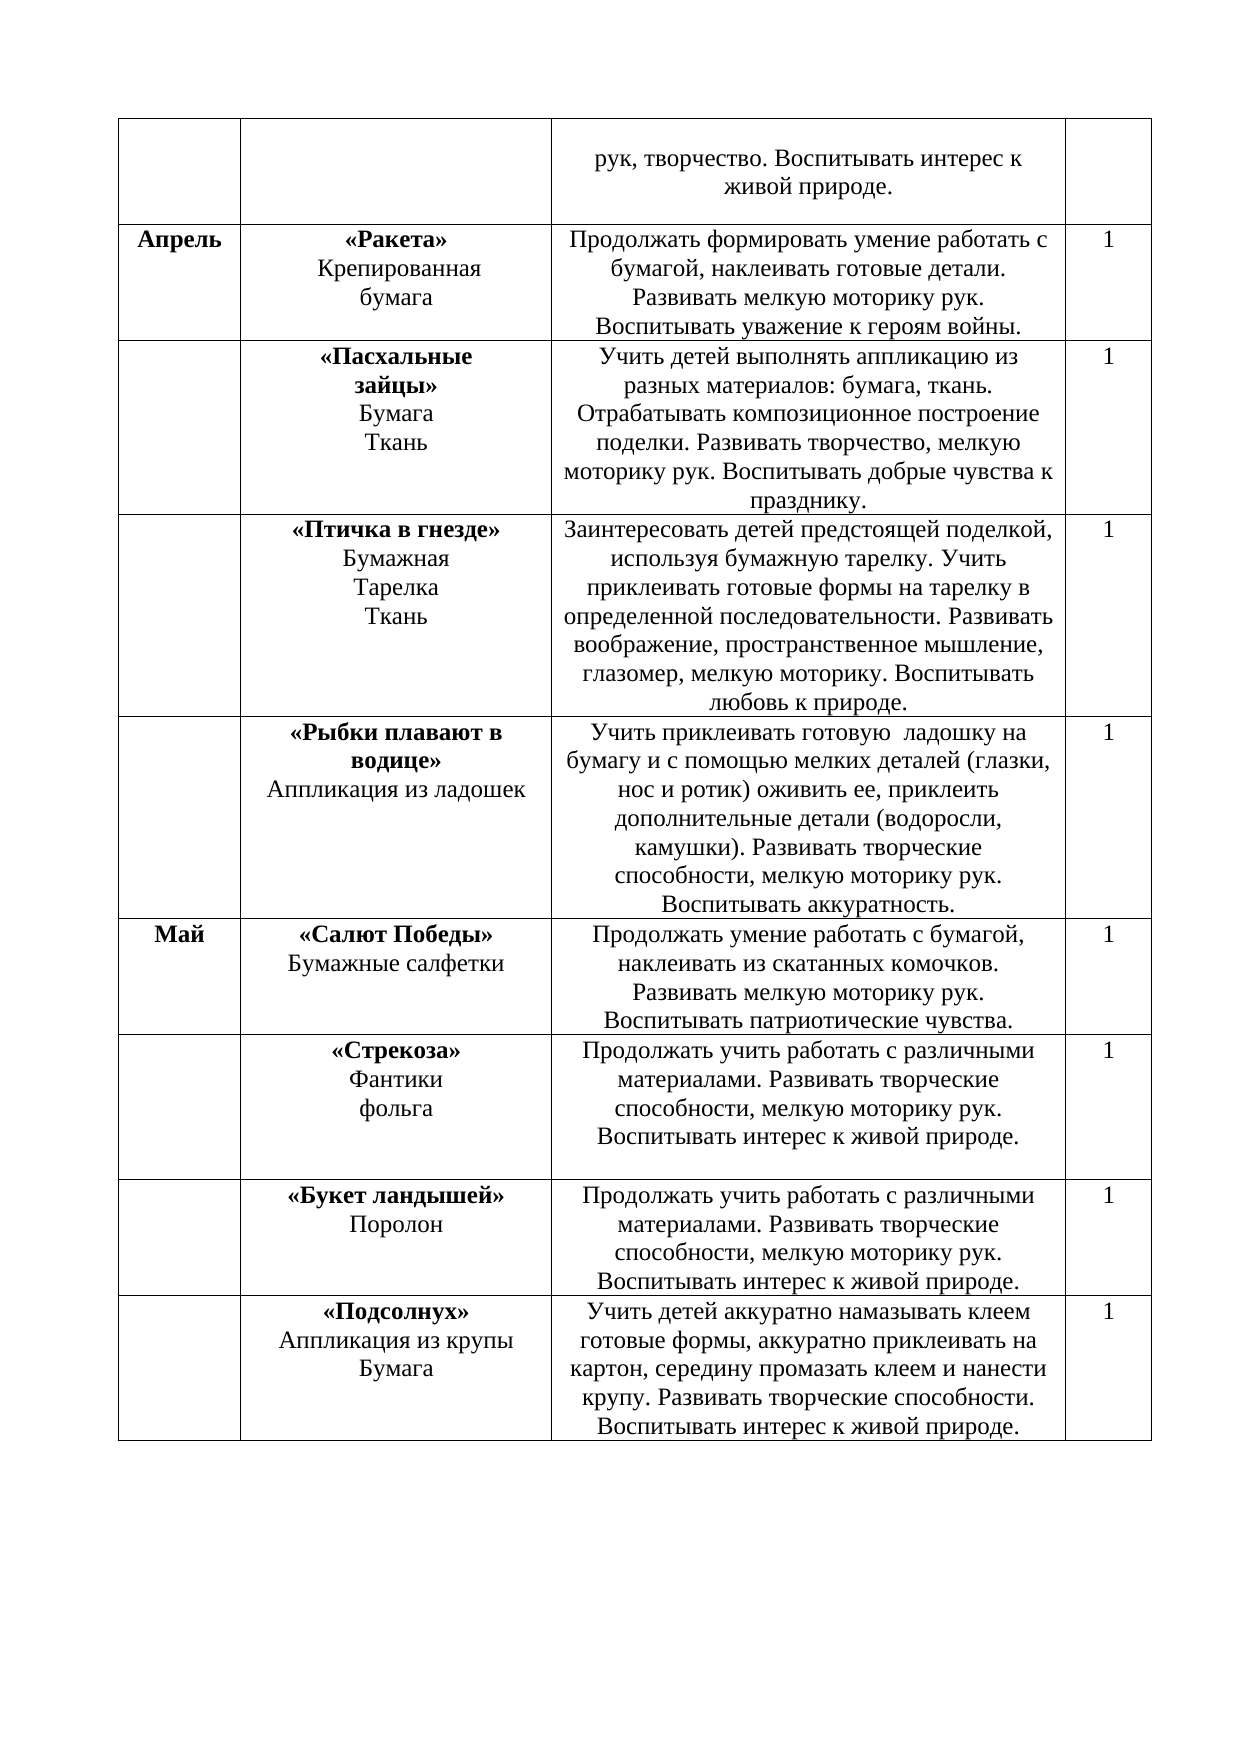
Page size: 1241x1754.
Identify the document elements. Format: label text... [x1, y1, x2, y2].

table_cell «Ракета» Крепированная бумага [241, 225, 551, 340]
table_cell «Птичка в гнезде» Бумажная Тарелка Ткань [241, 515, 551, 716]
table_cell «Букет ландышей» Поролон [241, 1180, 551, 1295]
table_cell «Рыбки плавают в водице» Аппликация из ладошек [241, 717, 551, 918]
table_cell [119, 1180, 240, 1295]
table_cell «Стрекоза» Фантики фольга [241, 1035, 551, 1179]
table_cell Продолжать учить работать с различными материалами. Развивать творческие способности, мелкую моторику рук. Воспитывать интерес к живой природе. [552, 1035, 1065, 1179]
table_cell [241, 119, 551, 223]
table_cell Апрель [119, 225, 240, 340]
table_cell [119, 1296, 240, 1440]
table_cell [119, 119, 240, 223]
table_cell 1 [1066, 119, 1151, 223]
table_cell Учить детей выполнять аппликацию из разных материалов: бумага, ткань. Отрабатывать композиционное построение поделки. Развивать творчество, мелкую моторику рук. Воспитывать добрые чувства к празднику. [552, 341, 1065, 513]
table_cell Продолжать умение работать с бумагой, наклеивать из скатанных комочков. Развивать мелкую моторику рук. Воспитывать патриотические чувства. [552, 919, 1065, 1034]
table_cell 1 [1066, 1296, 1151, 1440]
table_cell [119, 717, 240, 918]
table_cell 1 [1066, 515, 1151, 716]
table_cell «Пасхальные зайцы» Бумага Ткань [241, 341, 551, 513]
table_cell Учить приклеивать готовую ладошку на бумагу и с помощью мелких деталей (глазки, нос и ротик) оживить ее, приклеить дополнительные детали (водоросли, камушки). Развивать творческие способности, мелкую моторику рук. Воспитывать аккуратность. [552, 717, 1065, 918]
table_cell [552, 119, 1065, 223]
table_cell Продолжать формировать умение работать с бумагой, наклеивать готовые детали. Развивать мелкую моторику рук. Воспитывать уважение к героям войны. [552, 225, 1065, 340]
table_cell Май [119, 919, 240, 1034]
table_cell 1 [1066, 225, 1151, 340]
table_cell 1 [1066, 1180, 1151, 1295]
table_cell 1 [1066, 1035, 1151, 1179]
table_cell 1 [1066, 341, 1151, 513]
table_cell [119, 341, 240, 513]
table_cell Заинтересовать детей предстоящей поделкой, используя бумажную тарелку. Учить приклеивать готовые формы на тарелку в определенной последовательности. Развивать воображение, пространственное мышление, глазомер, мелкую моторику. Воспитывать любовь к природе. [552, 515, 1065, 716]
table_cell 1 [1066, 919, 1151, 1034]
table_cell Учить детей аккуратно намазывать клеем готовые формы, аккуратно приклеивать на картон, середину промазать клеем и нанести крупу. Развивать творческие способности. Воспитывать интерес к живой природе. [552, 1296, 1065, 1440]
table_cell Продолжать учить работать с различными материалами. Развивать творческие способности, мелкую моторику рук. Воспитывать интерес к живой природе. [552, 1180, 1065, 1295]
table_cell «Салют Победы» Бумажные салфетки [241, 919, 551, 1034]
table_cell 1 [1066, 717, 1151, 918]
table_cell «Подсолнух» Аппликация из крупы Бумага [241, 1296, 551, 1440]
table_cell [119, 1035, 240, 1179]
table_cell [119, 515, 240, 716]
